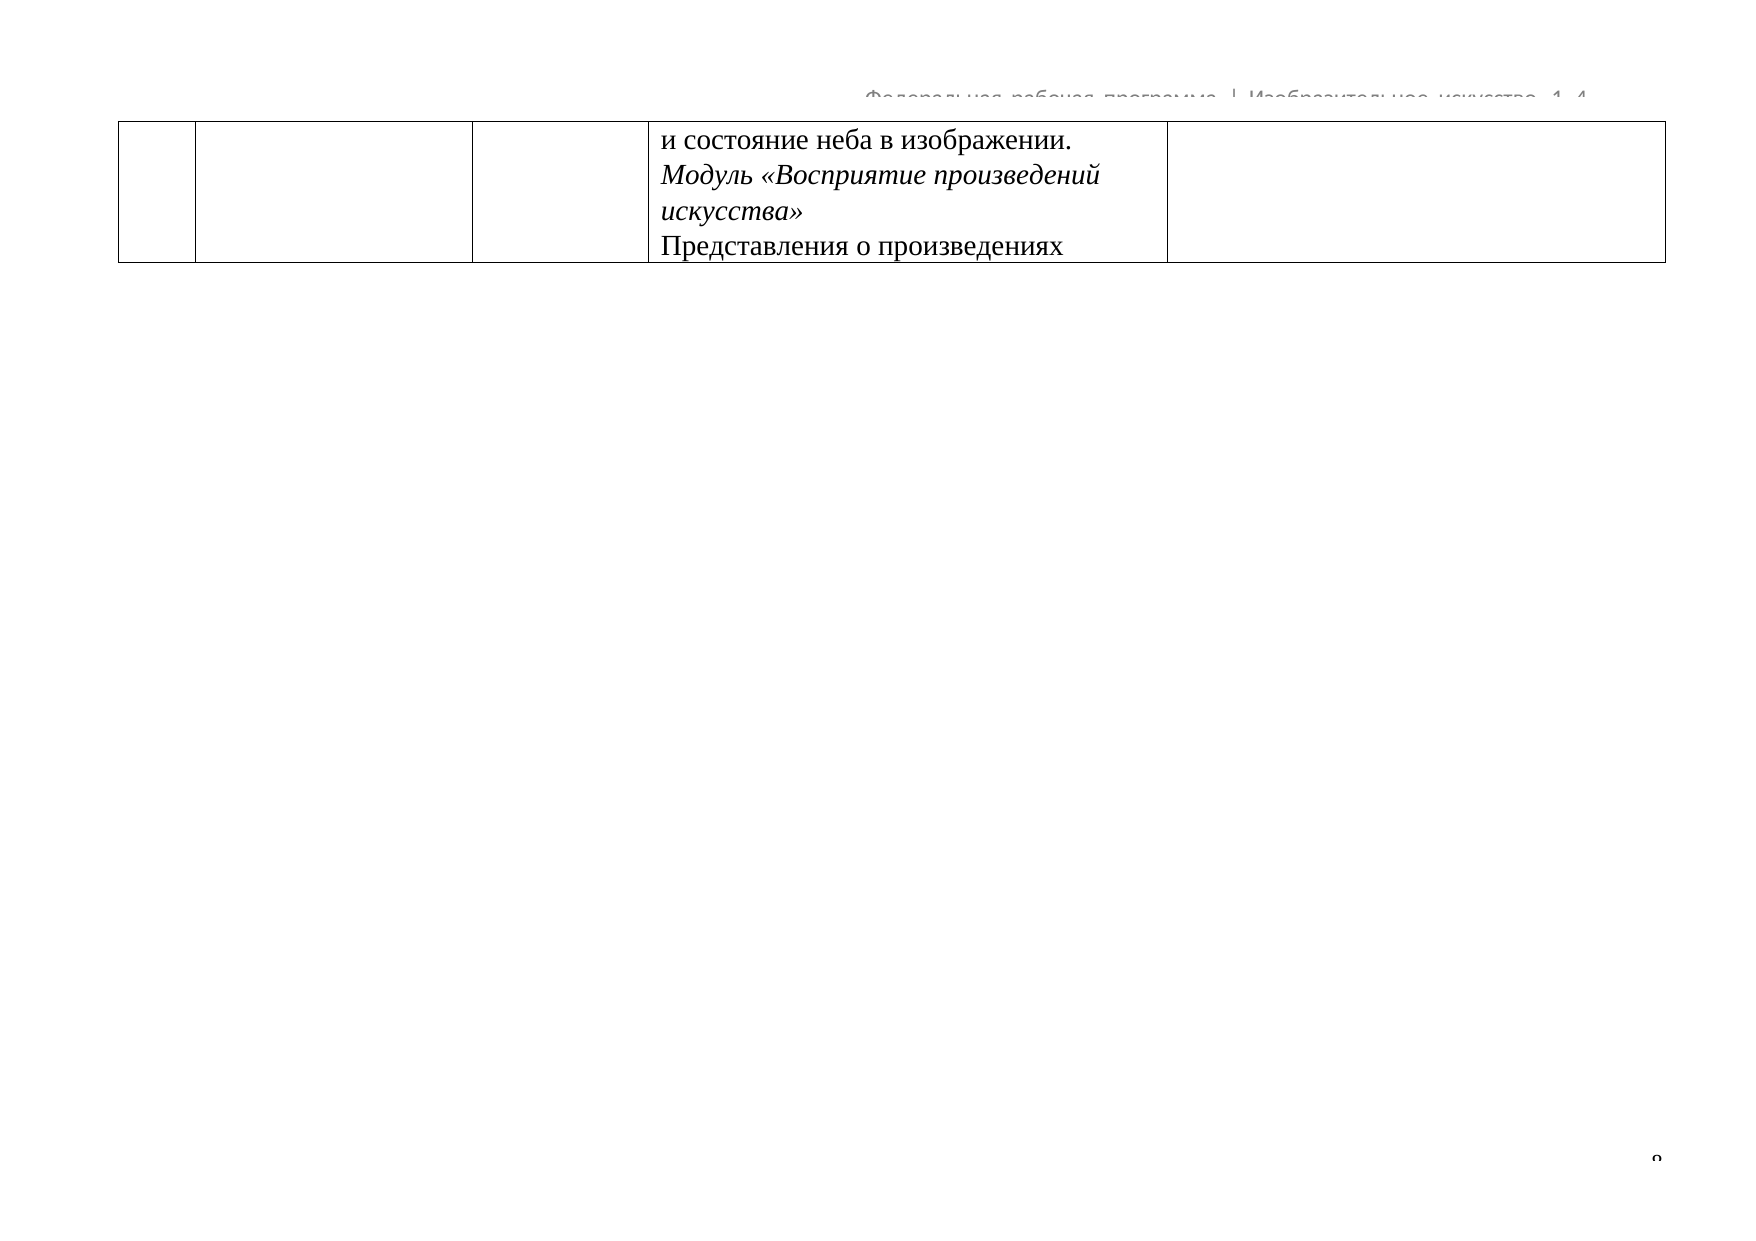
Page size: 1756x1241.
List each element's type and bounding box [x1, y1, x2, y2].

table_header [473, 122, 648, 262]
table_header [649, 122, 1167, 262]
table_header [196, 122, 472, 262]
table_header [119, 122, 195, 262]
table_header [1168, 122, 1665, 262]
